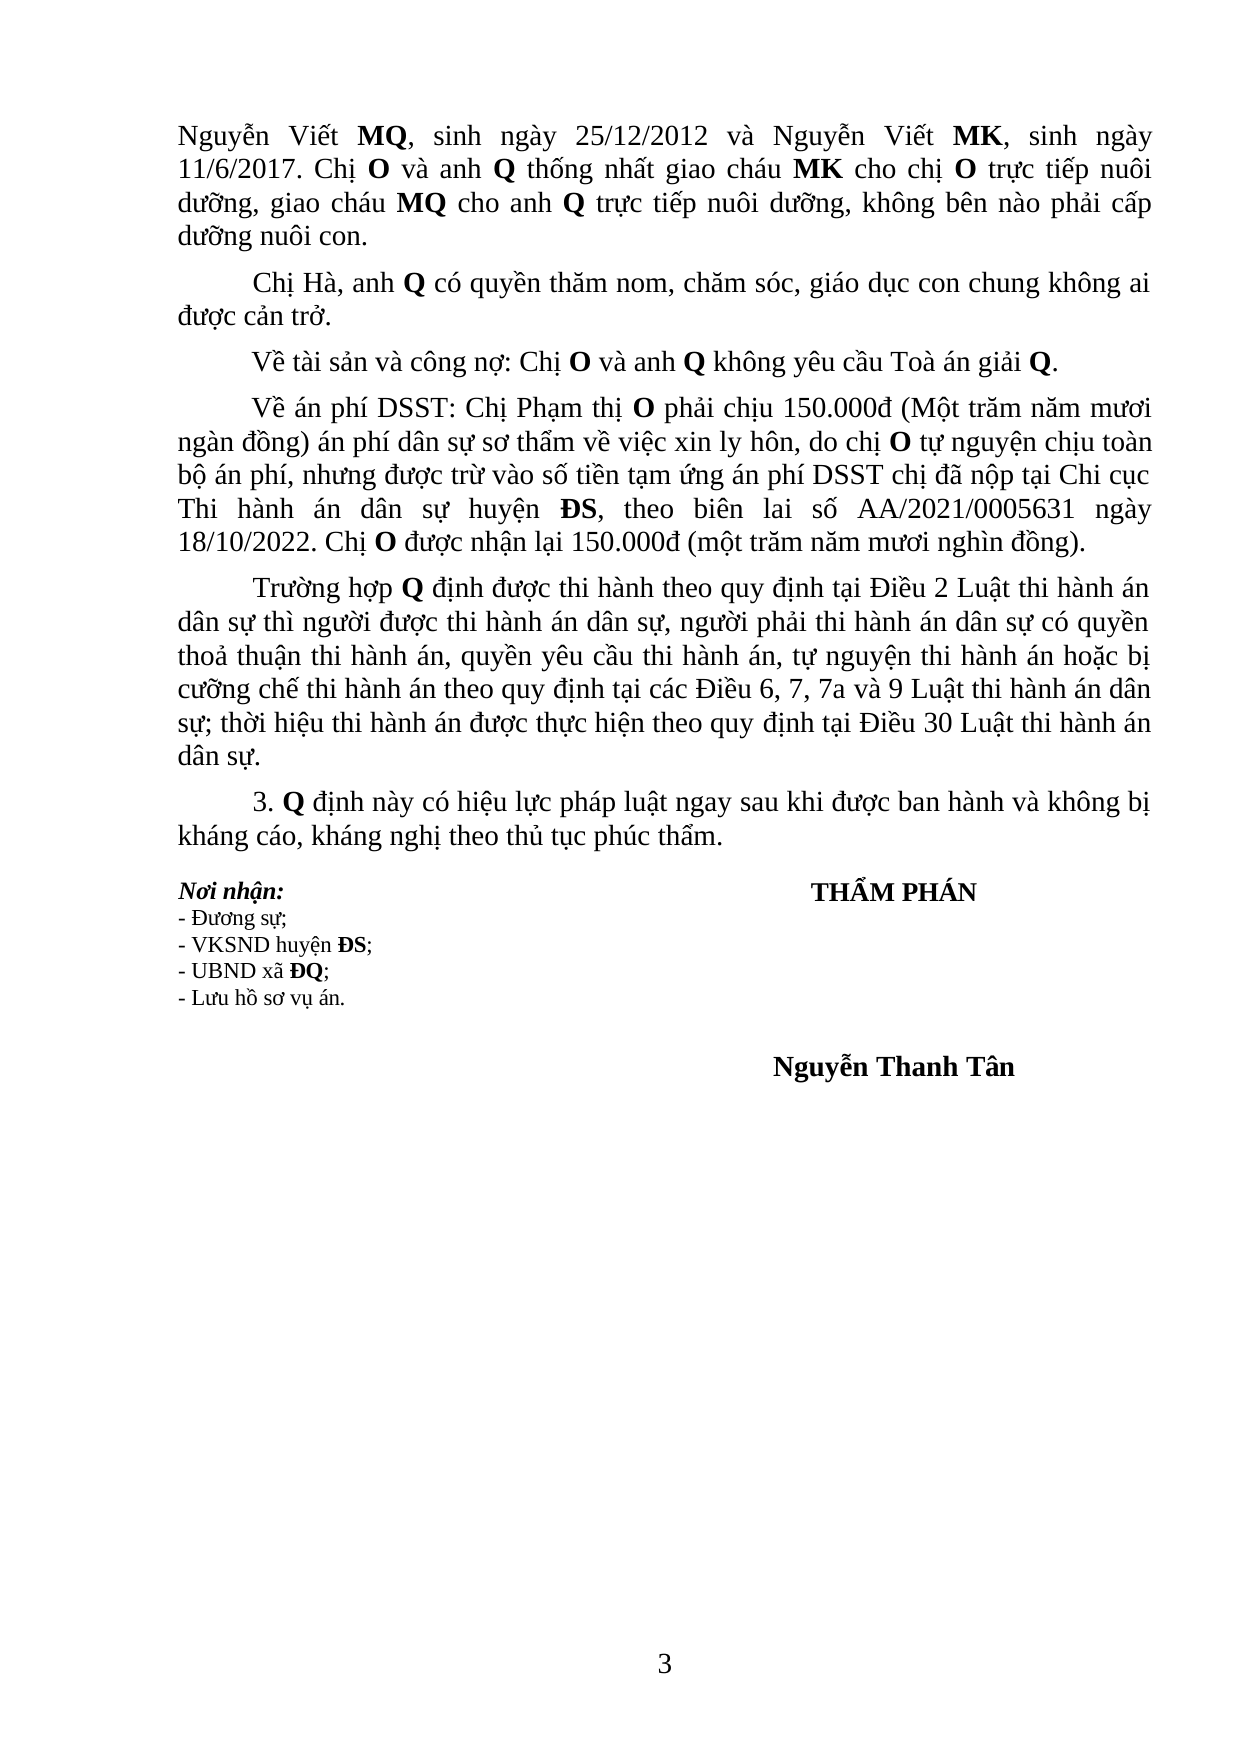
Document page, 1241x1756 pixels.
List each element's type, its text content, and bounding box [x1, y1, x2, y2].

list Q định này có hiệu lực pháp luật ngay sau khi được ban hành và không bị kháng cáo, kháng nghị theo thủ tục phúc thẩm. [177, 784, 1151, 851]
text Trường hợp Q định được thi hành theo quy định tại Điều 2 Luật thi hành án dân sự thì người được thi hành án dân sự, người phải thi hành án dân sự có quyền thoả thuận thi hành án, quyền yêu cầu thi hành án, tự nguyện thi hành án hoặc bị cưỡng chế thi hành án theo quy định tại các Điều 6, 7, 7a và 9 Luật thi hành án dân sự; thời hiệu thi hành án được thực hiện theo quy định tại Điều 30 Luật thi hành án dân sự. [177, 571, 1152, 772]
table_header Nơi nhận: Đương sự; VKSND huyện ĐS; UBND xã ĐQ; Lưu hồ sơ vụ án. [173, 877, 573, 1084]
text Nguyễn Viết MQ, sinh ngày 25/12/2012 và Nguyễn Viết MK, sinh ngày 11/6/2017. Chị O và anh Q thống nhất giao cháu MK cho chị O trực tiếp nuôi dưỡng, giao cháu MQ cho anh Q trực tiếp nuôi dưỡng, không bên nào phải cấp dưỡng nuôi con. [177, 118, 1152, 252]
table_header THẨM PHÁN Nguyễn Thanh Tân [573, 877, 1021, 1084]
text Về tài sản và công nợ: Chị O và anh Q không yêu cầu Toà án giải Q. [251, 344, 1163, 378]
text Về án phí DSST: Chị Phạm thị O phải chịu 150.000đ (Một trăm năm mươi ngàn đồng) án phí dân sự sơ thẩm về việc xin ly hôn, do chị O tự nguyện chịu toàn bộ án phí, nhưng được trừ vào số tiền tạm ứng án phí DSST chị đã nộp tại Chi cục Thi hành án dân sự huyện ĐS, theo biên lai số AA/2021/0005631 ngày 18/10/2022. Chị O được nhận lại 150.000đ (một trăm năm mươi nghìn đồng). [177, 390, 1152, 558]
text Chị Hà, anh Q có quyền thăm nom, chăm sóc, giáo dục con chung không ai được cản trở. [177, 265, 1152, 332]
